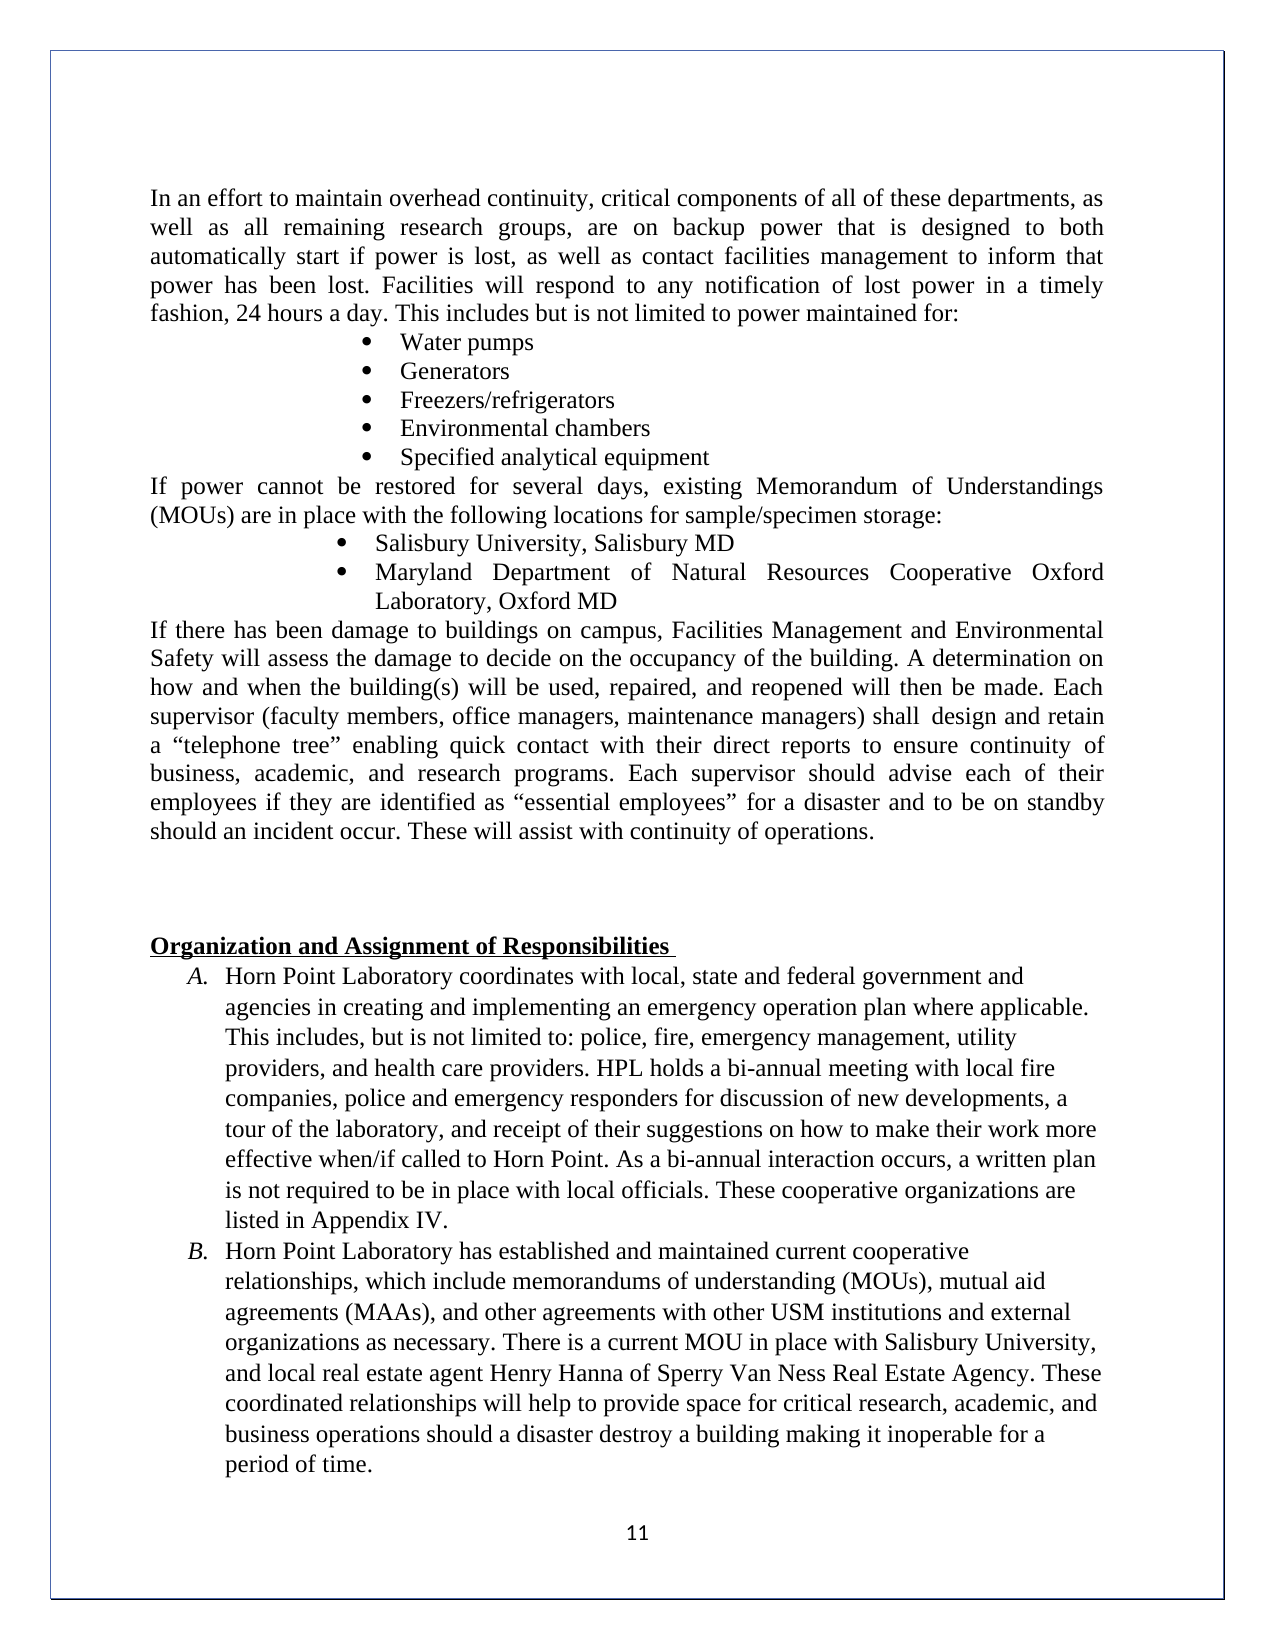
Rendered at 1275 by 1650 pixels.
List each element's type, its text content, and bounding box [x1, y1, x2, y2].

subtitle Organization and Assignment of Responsibilities [150, 931, 1124, 960]
list Horn Point Laboratory coordinates with local, state and federal government and agencies in creating and implementing an emergency operation plan where applicable. This includes, but is not limited to: police, fire, emergency management, utility providers, and health care providers. HPL holds a bi-annual meeting with local fire companies, police and emergency responders for discussion of new developments, a tour of the laboratory, and receipt of their suggestions on how to make their work more effective when/if called to Horn Point. As a bi-annual interaction occurs, a written plan is not required to be in place with local officials. These cooperative organizations are listed in Appendix IV. [187, 960, 1104, 1235]
list Horn Point Laboratory has established and maintained current cooperative relationships, which include memorandums of understanding (MOUs), mutual aid agreements (MAAs), and other agreements with other USM institutions and external organizations as necessary. There is a current MOU in place with Salisbury University, and local real estate agent Henry Hanna of Sperry Van Ness Real Estate Agency. These coordinated relationships will help to provide space for critical research, academic, and business operations should a disaster destroy a building making it inoperable for a period of time. [187, 1235, 1104, 1479]
list Generators [362, 356, 1105, 385]
list Specified analytical equipment [362, 442, 1105, 471]
list Freezers/refrigerators [362, 385, 1105, 413]
text If there has been damage to buildings on campus, Facilities Management and Environmental Safety will assess the damage to decide on the occupancy of the building. A determination on how and when the building(s) will be used, repaired, and reopened will then be made. Each supervisor (faculty members, office managers, maintenance managers) shall design and retain a “telephone tree” enabling quick contact with their direct reports to ensure continuity of business, academic, and research programs. Each supervisor should advise each of their employees if they are identified as “essential employees” for a disaster and to be on standby should an incident occur. These will assist with continuity of operations. [150, 615, 1105, 845]
list Maryland Department of Natural Resources Cooperative Oxford Laboratory, Oxford MD [337, 557, 1105, 615]
list Water pumps [362, 327, 1105, 356]
list Salisbury University, Salisbury MD [337, 528, 1105, 557]
text In an effort to maintain overhead continuity, critical components of all of these departments, as well as all remaining research groups, are on backup power that is designed to both automatically start if power is lost, as well as contact facilities management to inform that power has been lost. Facilities will respond to any notification of lost power in a timely fashion, 24 hours a day. This includes but is not limited to power maintained for: [150, 183, 1105, 327]
list Environmental chambers [362, 413, 1105, 442]
text If power cannot be restored for several days, existing Memorandum of Understandings (MOUs) are in place with the following locations for sample/specimen storage: [150, 471, 1105, 528]
